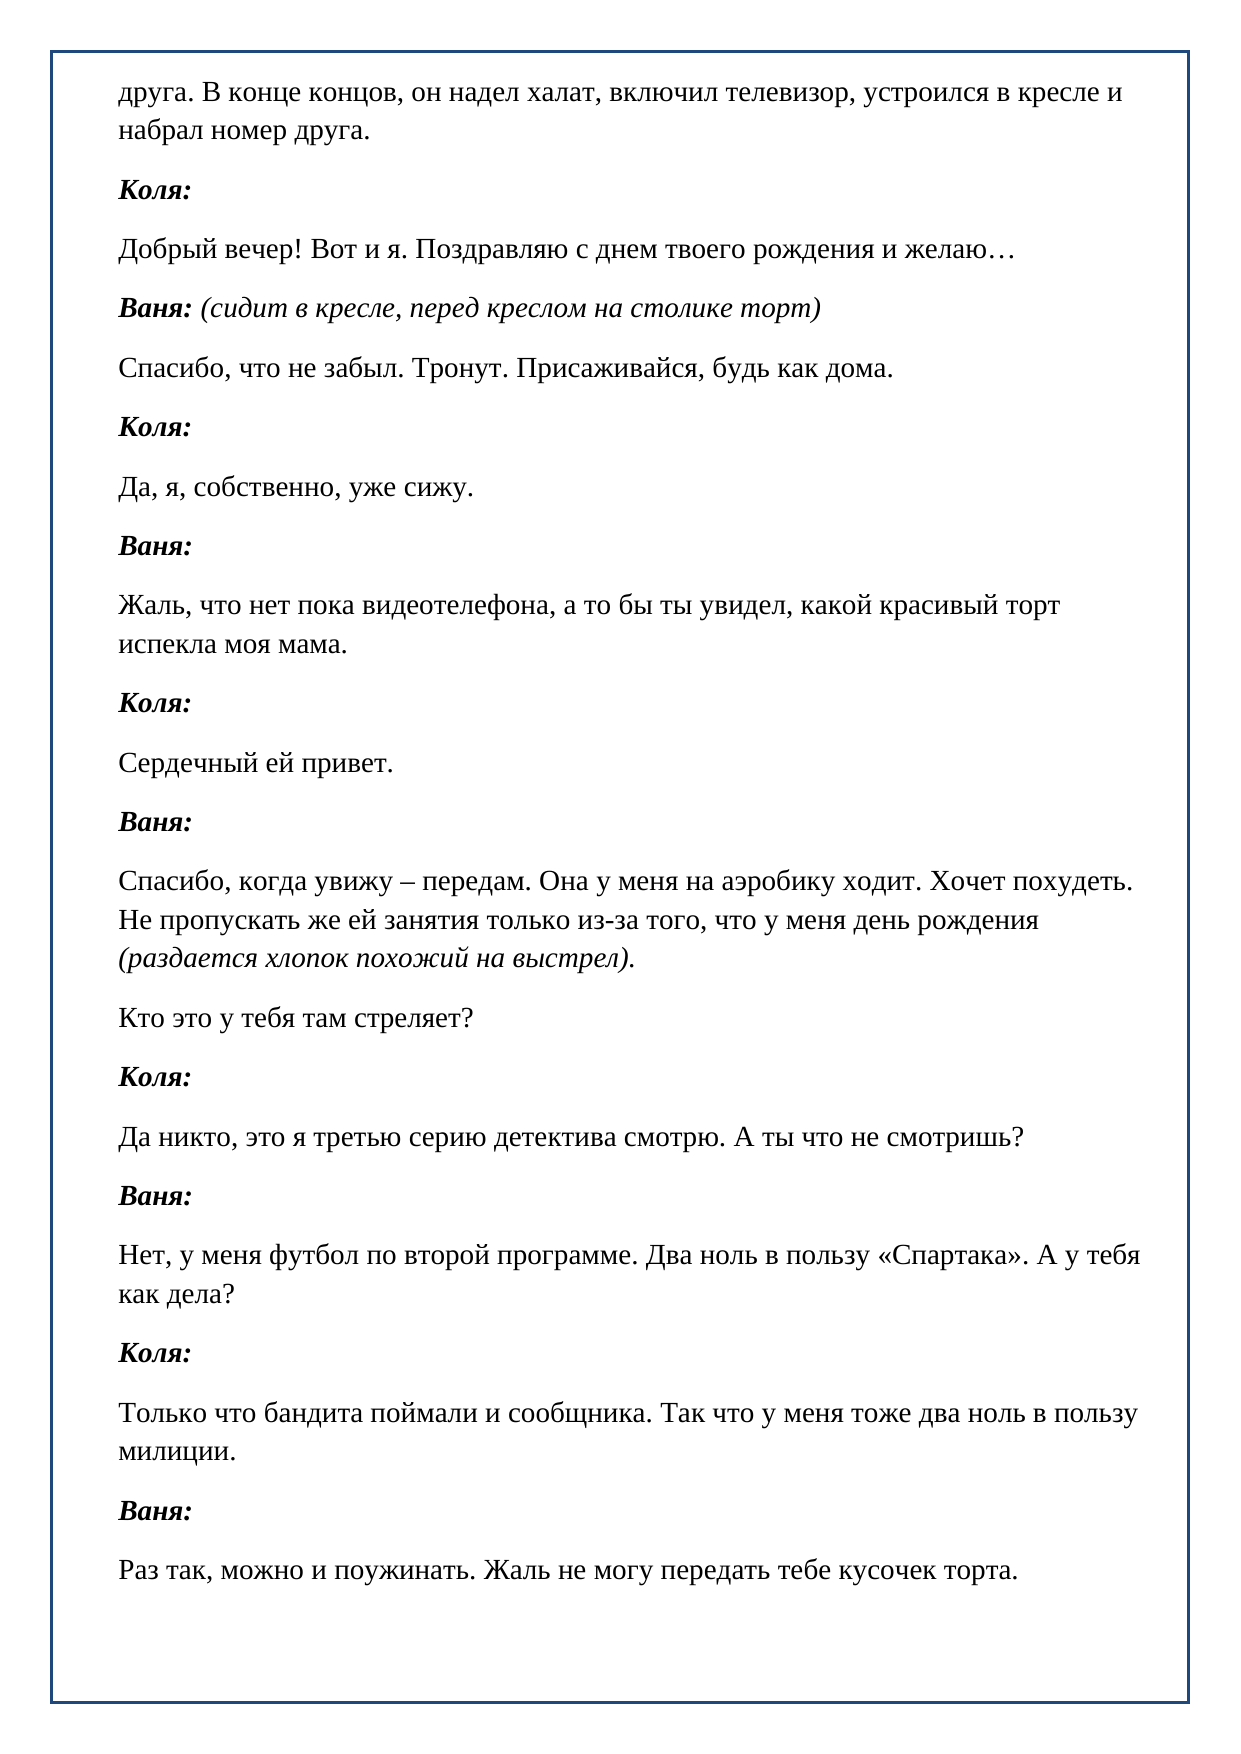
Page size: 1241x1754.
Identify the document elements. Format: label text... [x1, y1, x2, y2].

text Ваня: [118, 528, 1152, 562]
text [118, 74, 1152, 146]
text Да никто, это я третью серию детектива смотрю. А ты что не смотришь? [118, 1119, 1152, 1152]
text Коля: [118, 1059, 1152, 1093]
text Коля: [118, 172, 1152, 205]
text Коля: [118, 1335, 1152, 1369]
text Да, я, собственно, уже сижу. [118, 469, 1152, 502]
text Жаль, что нет пока видеотелефона, а то бы ты увидел, какой красивый торт испекла моя мама. [118, 587, 1152, 659]
text Ваня: [118, 1178, 1152, 1212]
text Добрый вечер! Вот и я. Поздравляю с днем твоего рождения и желаю… [118, 231, 1152, 265]
text Коля: [118, 409, 1152, 443]
text Спасибо, когда увижу – передам. Она у меня на аэробику ходит. Хочет похудеть. Не пропускать же ей занятия только из-за того, что у меня день рождения (раздается хлопок похожий на выстрел). [118, 863, 1152, 974]
text Сердечный ей привет. [118, 745, 1152, 778]
text Раз так, можно и поужинать. Жаль не могу передать тебе кусочек торта. [118, 1552, 1152, 1586]
text Коля: [118, 685, 1152, 719]
text Ваня: [118, 1493, 1152, 1526]
text Кто это у тебя там стреляет? [118, 1000, 1152, 1033]
text Ваня: (сидит в кресле, перед креслом на столике торт) [118, 291, 1152, 324]
text Только что бандита поймали и сообщника. Так что у меня тоже два ноль в пользу милиции. [118, 1395, 1152, 1467]
text Ваня: [118, 804, 1152, 838]
text Нет, у меня футбол по второй программе. Два ноль в пользу «Спартака». А у тебя как дела? [118, 1237, 1152, 1309]
text Спасибо, что не забыл. Тронут. Присаживайся, будь как дома. [118, 350, 1152, 383]
